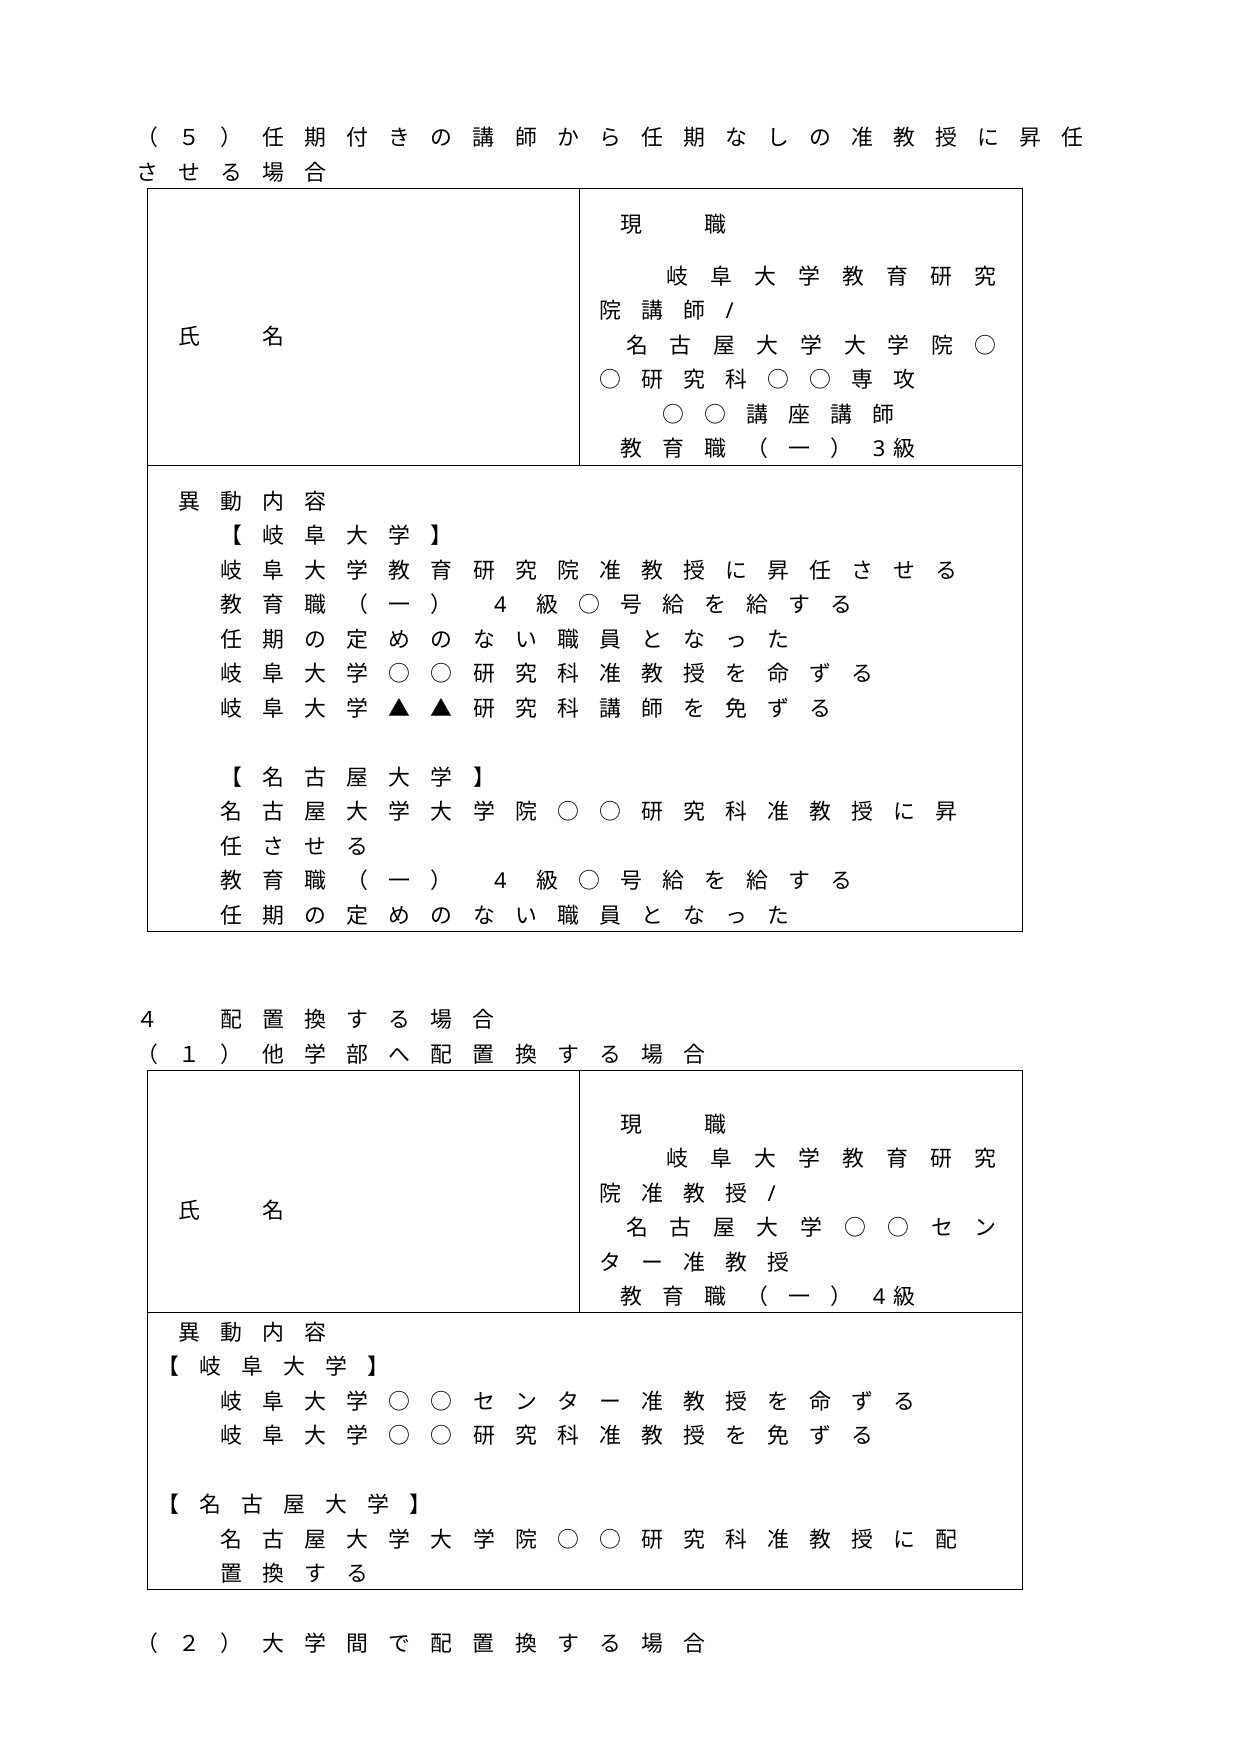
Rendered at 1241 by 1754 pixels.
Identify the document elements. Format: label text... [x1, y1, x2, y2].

text （２）大学間で配置換する場合 [136, 1625, 1104, 1659]
text （５）任期付きの講師から任期なしの准教授に昇任させる場合 [136, 119, 1104, 188]
table_header 現 職 岐阜大学教育研究院講師/ 名古屋大学大学院○○研究科○○専攻 ○○講座講師 教育職（一）3級 [580, 189, 1022, 464]
table_header 氏 名 [148, 189, 579, 464]
table_header 氏 名 [148, 1071, 579, 1312]
table_cell 異動内容 【岐阜大学】 岐阜大学教育研究院准教授に昇任させる 教育職（一）4級○号給を給する 任期の定めのない職員となった 岐阜大学○○研究科准教授を命ずる 岐阜大学▲▲研究科講師を免ずる 【名古屋大学】 名古屋大学大学院○○研究科准教授に昇任させる 教育職（一）4級○号給を給する 任期の定めのない職員となった [148, 466, 1022, 931]
text （１）他学部へ配置換する場合 [136, 1035, 1104, 1070]
text ４ 配置換する場合 [136, 1001, 1104, 1035]
table_cell 異動内容 【岐阜大学】 岐阜大学○○センター准教授を命ずる 岐阜大学○○研究科准教授を免ずる 【名古屋大学】 名古屋大学大学院○○研究科准教授に配置換する [148, 1313, 1022, 1589]
table_header 現 職 岐阜大学教育研究院准教授/ 名古屋大学○○センター准教授 教育職（一）4級 [580, 1071, 1022, 1312]
